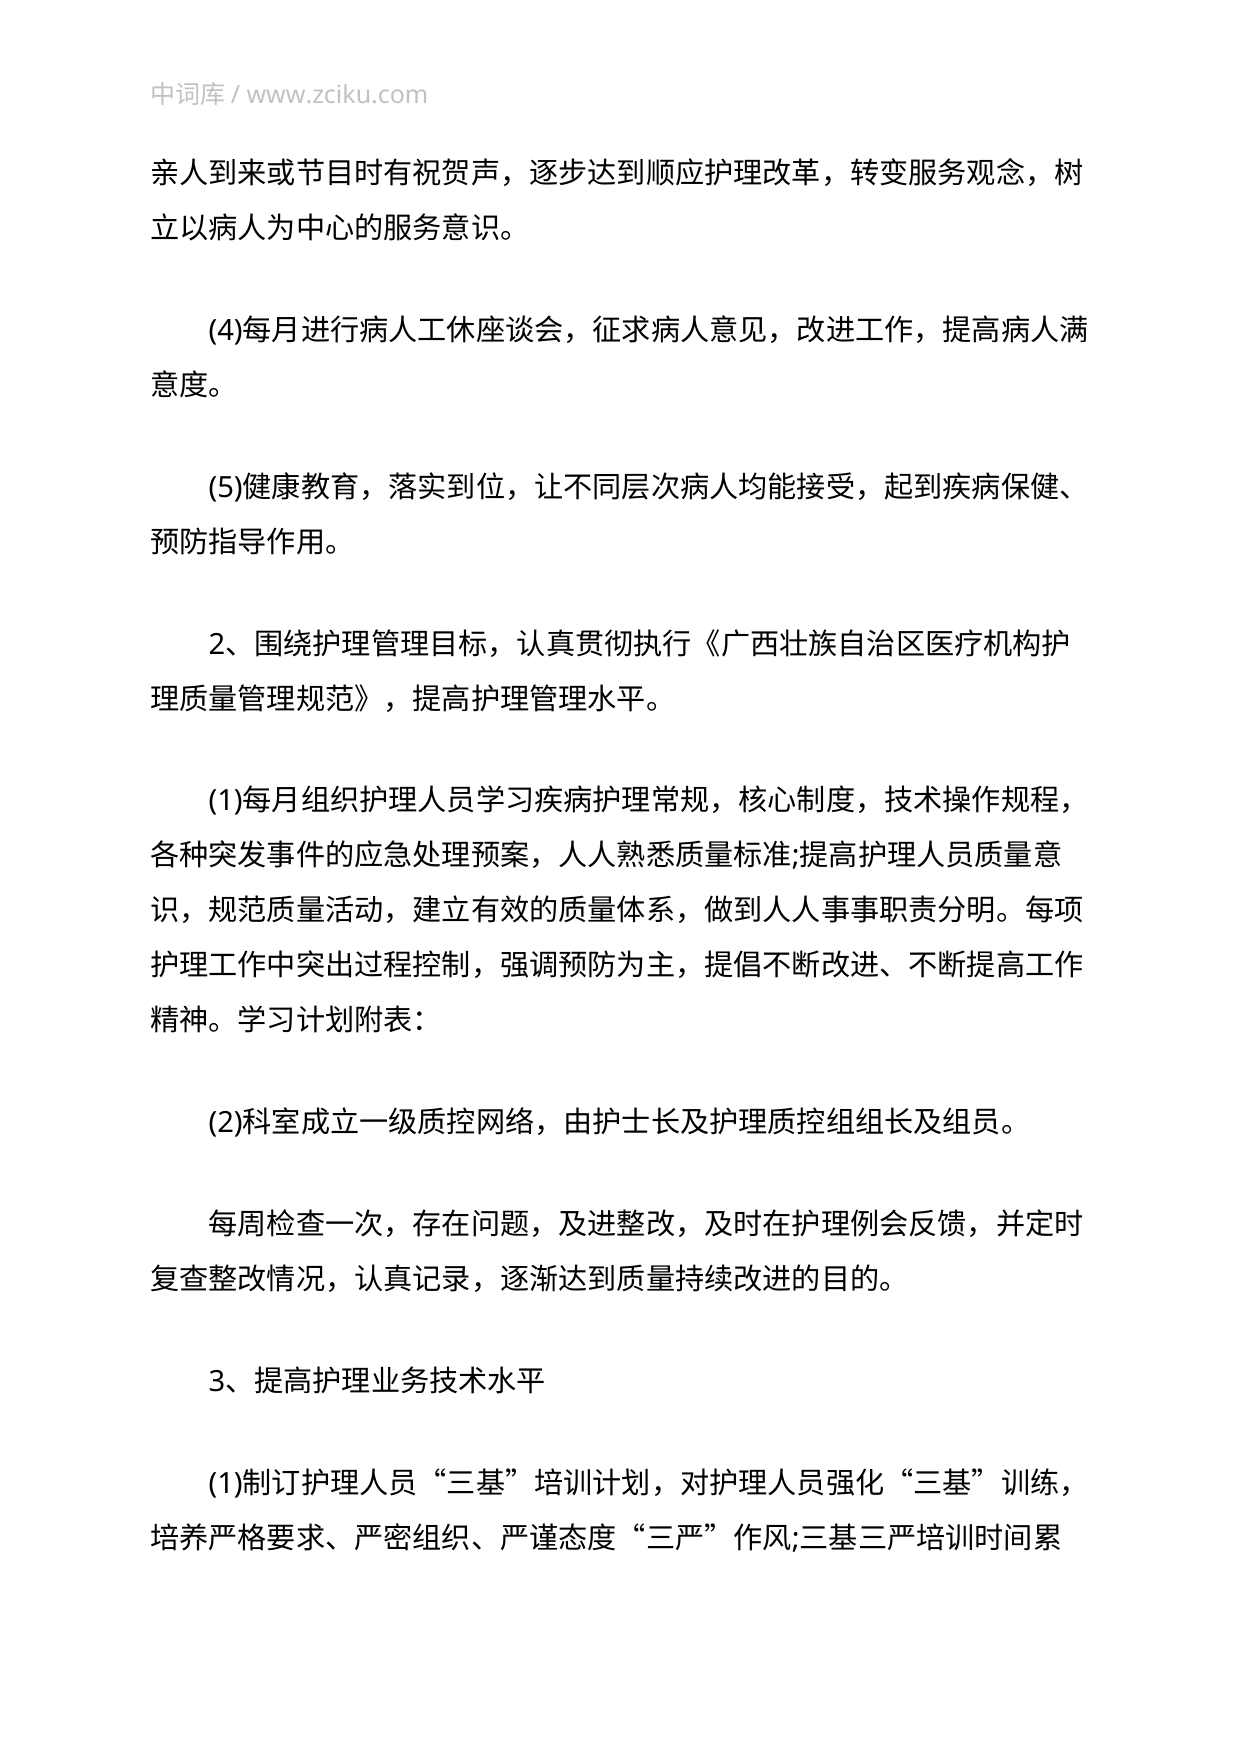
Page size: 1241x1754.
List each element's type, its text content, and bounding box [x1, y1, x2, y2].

text (2)科室成立一级质控网络，由护士长及护理质控组组长及组员。 [150, 1098, 1090, 1141]
text 2、围绕护理管理目标，认真贯彻执行《广西壮族自治区医疗机构护理质量管理规范》，提高护理管理水平。 [150, 620, 1090, 717]
text (4)每月进行病人工休座谈会，征求病人意见，改进工作，提高病人满意度。 [150, 307, 1090, 404]
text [150, 150, 1090, 247]
text 3、提高护理业务技术水平 [150, 1357, 1090, 1399]
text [150, 1459, 1090, 1557]
text 每周检查一次，存在问题，及进整改，及时在护理例会反馈，并定时复查整改情况，认真记录，逐渐达到质量持续改进的目的。 [150, 1201, 1090, 1298]
text (5)健康教育，落实到位，让不同层次病人均能接受，起到疾病保健、预防指导作用。 [150, 463, 1090, 561]
text (1)每月组织护理人员学习疾病护理常规，核心制度，技术操作规程，各种突发事件的应急处理预案，人人熟悉质量标准;提高护理人员质量意识，规范质量活动，建立有效的质量体系，做到人人事事职责分明。每项护理工作中突出过程控制，强调预防为主，提倡不断改进、不断提高工作精神。学习计划附表： [150, 777, 1090, 1039]
